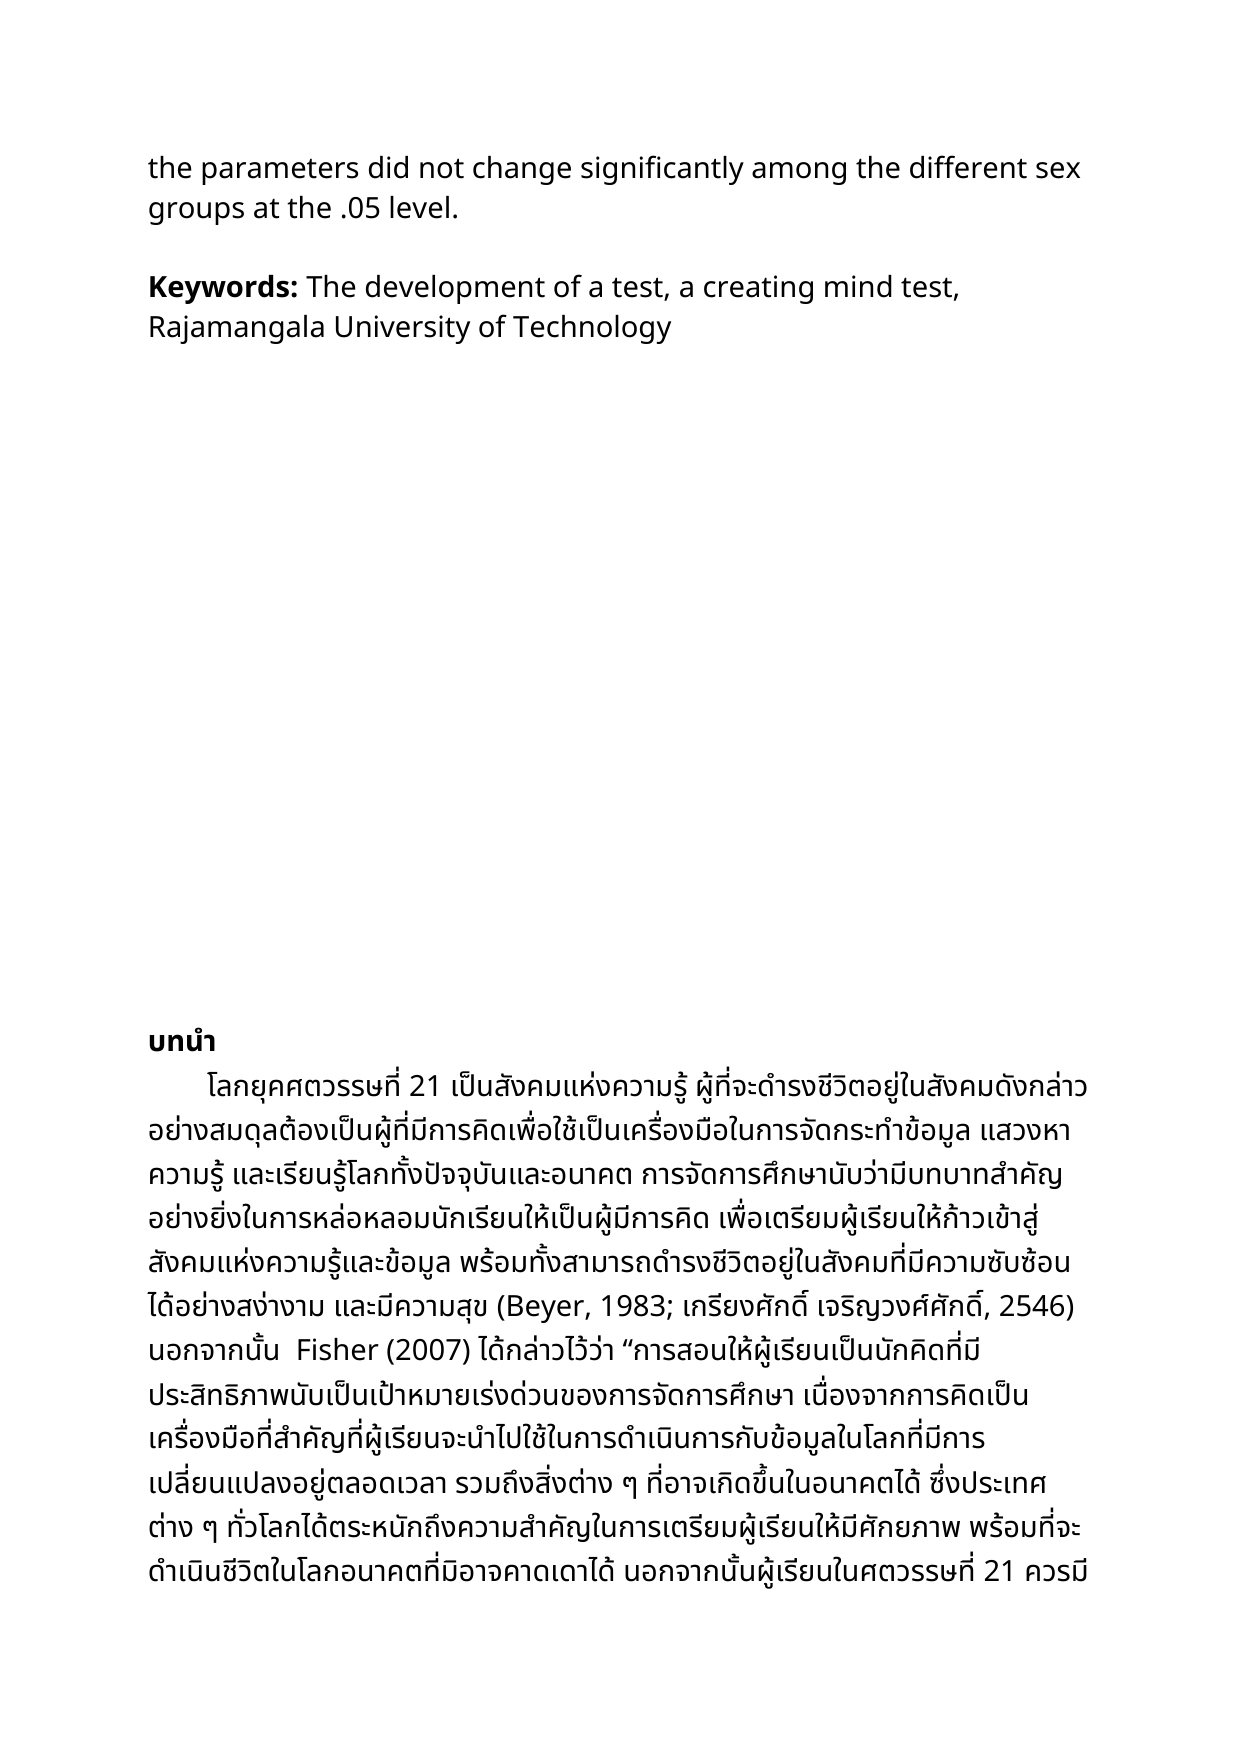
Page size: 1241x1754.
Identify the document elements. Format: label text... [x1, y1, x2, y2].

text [148, 148, 1092, 227]
text Keywords: The development of a test, a creating mind test, Rajamangala University of Technology [148, 267, 1092, 346]
text บทนำ [148, 1021, 1092, 1065]
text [148, 1065, 1092, 1594]
